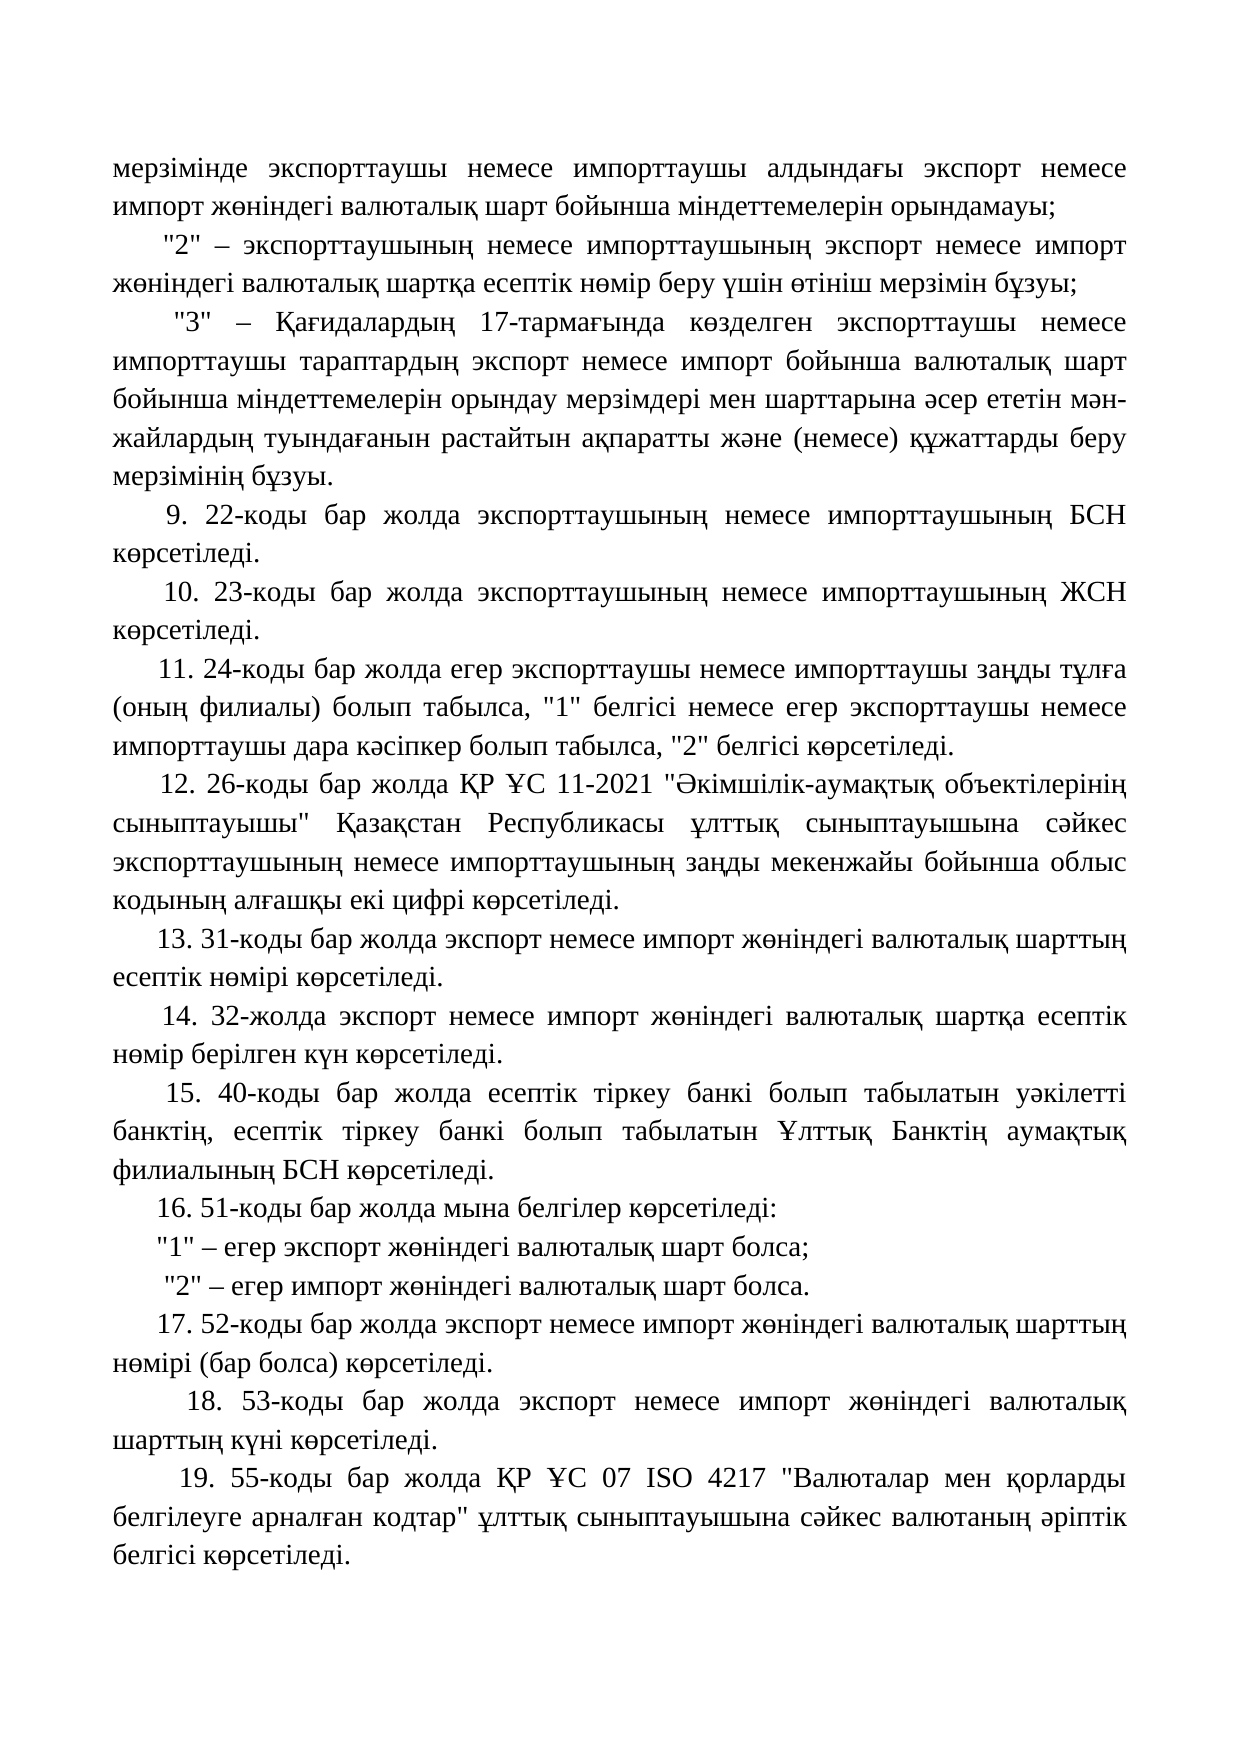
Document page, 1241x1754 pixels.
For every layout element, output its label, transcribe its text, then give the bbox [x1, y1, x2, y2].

text "3" – Қағидалардың 17-тармағында көзделген экспорттаушы немесе импорттаушы тараптардың экспорт немесе импорт бойынша валюталық шарт бойынша міндеттемелерін орындау мерзімдері мен шарттарына әсер ететін мән-жайлардың туындағанын растайтын ақпаратты және (немесе) құжаттарды беру мерзімінің бұзуы. [112, 304, 1128, 492]
text 14. 32-жолда экспорт немесе импорт жөніндегі валюталық шартқа есептік нөмір берілген күн көрсетіледі. [112, 998, 1128, 1070]
text "2" – экспорттаушының немесе импорттаушының экспорт немесе импорт жөніндегі валюталық шартқа есептік нөмір беру үшін өтініш мерзімін бұзуы; [112, 227, 1128, 299]
text "1" – егер экспорт жөніндегі валюталық шарт болса; [112, 1229, 1128, 1263]
text 16. 51-коды бар жолда мына белгілер көрсетіледі: [112, 1191, 1128, 1224]
text "2" – егер импорт жөніндегі валюталық шарт болса. [112, 1268, 1128, 1301]
text 11. 24-коды бар жолда егер экспорттаушы немесе импорттаушы заңды тұлға (оның филиалы) болып табылса, "1" белгісі немесе егер экспорттаушы немесе импорттаушы дара кәсіпкер болып табылса, "2" белгісі көрсетіледі. [112, 651, 1128, 762]
text 9. 22-коды бар жолда экспорттаушының немесе импорттаушының БСН көрсетіледі. [112, 497, 1128, 569]
text 12. 26-коды бар жолда ҚР ҰС 11-2021 "Әкімшілік-аумақтық объектілерінің сыныптауышы" Қазақстан Республикасы ұлттық сыныптауышына сәйкес экспорттаушының немесе импорттаушының заңды мекенжайы бойынша облыс кодының алғашқы екі цифрі көрсетіледі. [112, 767, 1128, 916]
text 18. 53-коды бар жолда экспорт немесе импорт жөніндегі валюталық шарттың күні көрсетіледі. [112, 1383, 1128, 1455]
text 10. 23-коды бар жолда экспорттаушының немесе импорттаушының ЖСН көрсетіледі. [112, 574, 1128, 646]
text 15. 40-коды бар жолда есептік тіркеу банкі болып табылатын уәкілетті банктің, есептік тіркеу банкі болып табылатын Ұлттық Банктің аумақтық филиалының БСН көрсетіледі. [112, 1075, 1128, 1186]
text 17. 52-коды бар жолда экспорт немесе импорт жөніндегі валюталық шарттың нөмірі (бар болса) көрсетіледі. [112, 1306, 1128, 1378]
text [112, 150, 1128, 222]
text 13. 31-коды бар жолда экспорт немесе импорт жөніндегі валюталық шарттың есептік нөмірі көрсетіледі. [112, 921, 1128, 993]
text 19. 55-коды бар жолда ҚР ҰС 07 ISO 4217 "Валюталар мен қорларды белгілеуге арналған кодтар" ұлттық сыныптауышына сәйкес валютаның әріптік белгісі көрсетіледі. [112, 1460, 1128, 1571]
